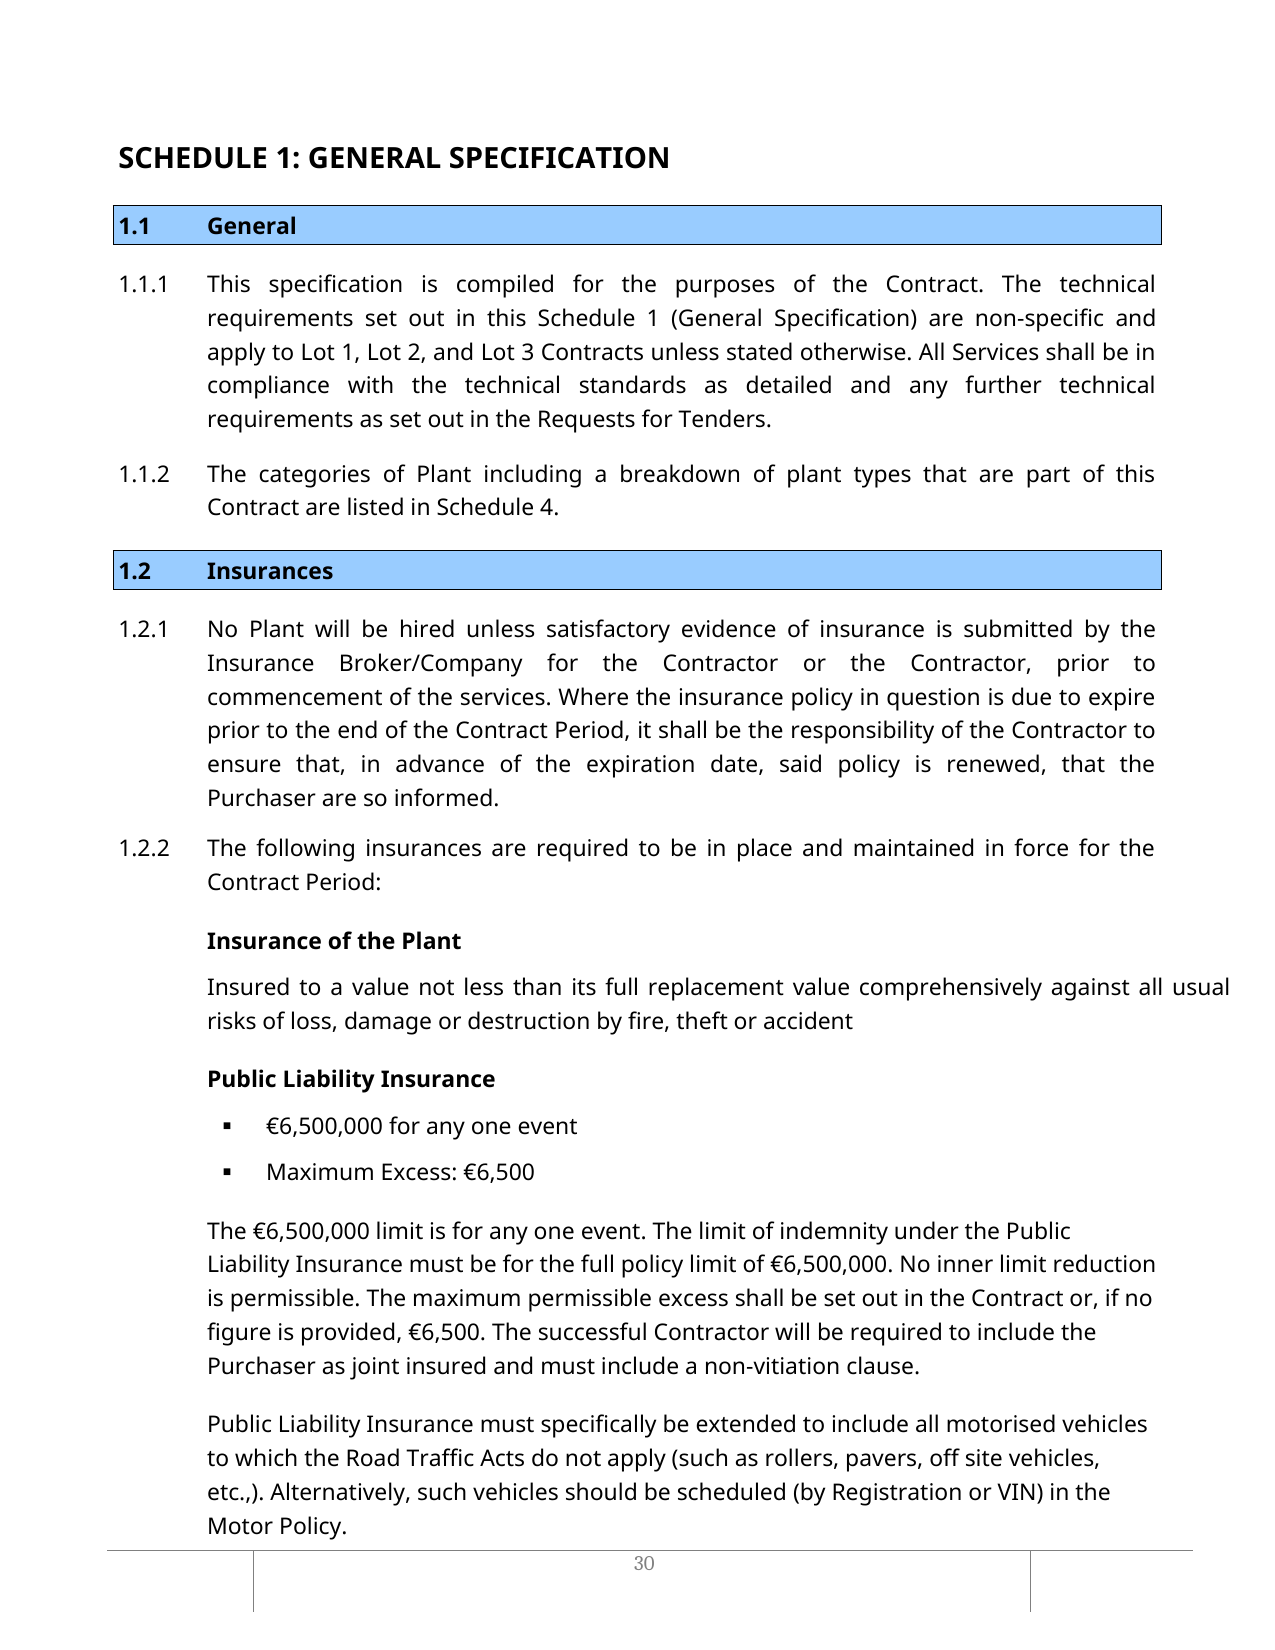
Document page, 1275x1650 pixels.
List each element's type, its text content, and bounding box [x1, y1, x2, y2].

subtitle General [114, 206, 1161, 244]
subtitle Insured to a value not less than its full replacement value comprehensively against all usual risks of loss, damage or destruction by fire, theft or accident [207, 971, 1232, 1036]
subtitle Insurance of the Plant [207, 925, 1232, 956]
list Maximum Excess: €6,500 [222, 1156, 1157, 1187]
subtitle This specification is compiled for the purposes of the Contract. The technical requirements set out in this Schedule 1 (General Specification) are non-specific and apply to Lot 1, Lot 2, and Lot 3 Contracts unless stated otherwise. All Services shall be in compliance with the technical standards as detailed and any further technical requirements as set out in the Requests for Tenders. [118, 268, 1157, 434]
list €6,500,000 for any one event [222, 1110, 1157, 1141]
text The €6,500,000 limit is for any one event. The limit of indemnity under the Public Liability Insurance must be for the full policy limit of €6,500,000. No inner limit reduction is permissible. The maximum permissible excess shall be set out in the Contract or, if no figure is provided, €6,500. The successful Contractor will be required to include the Purchaser as joint insured and must include a non-vitiation clause. [207, 1215, 1157, 1381]
subtitle The following insurances are required to be in place and maintained in force for the Contract Period: [118, 832, 1157, 897]
subtitle Insurances [114, 551, 1161, 589]
subtitle No Plant will be hired unless satisfactory evidence of insurance is submitted by the Insurance Broker/Company for the Contractor or the Contractor, prior to commencement of the services. Where the insurance policy in question is due to expire prior to the end of the Contract Period, it shall be the responsibility of the Contractor to ensure that, in advance of the expiration date, said policy is renewed, that the Purchaser are so informed. [118, 613, 1157, 813]
subtitle The categories of Plant including a breakdown of plant types that are part of this Contract are listed in Schedule 4. [118, 458, 1157, 523]
text Public Liability Insurance [118, 1063, 1157, 1095]
text SCHEDULE 1: GENERAL SPECIFICATION [118, 137, 1157, 177]
text Public Liability Insurance must specifically be extended to include all motorised vehicles to which the Road Traffic Acts do not apply (such as rollers, pavers, off site vehicles, etc.,). Alternatively, such vehicles should be scheduled (by Registration or VIN) in the Motor Policy. [207, 1408, 1157, 1541]
